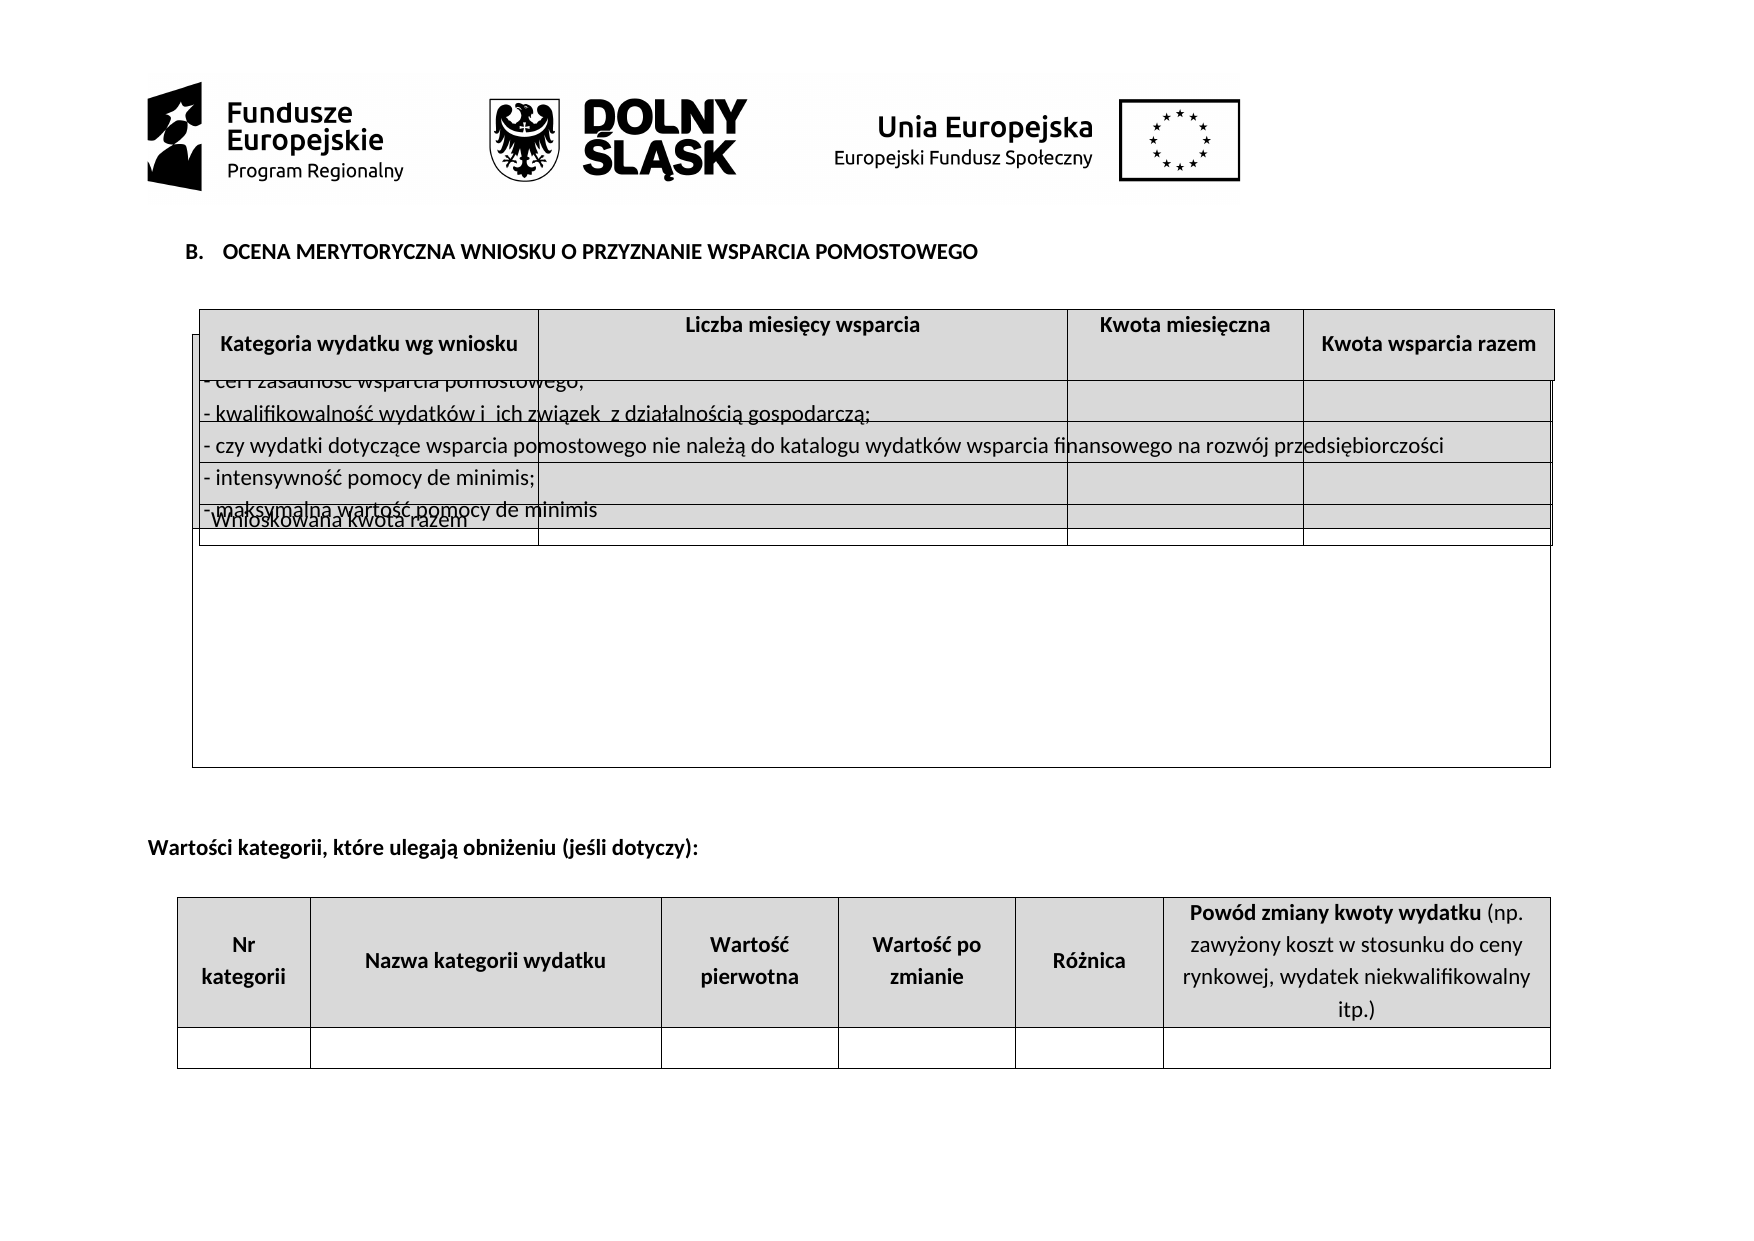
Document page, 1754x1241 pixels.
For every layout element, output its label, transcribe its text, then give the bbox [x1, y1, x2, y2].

list OCENA MERYTORYCZNA WNIOSKU O PRZYZNANIE WSPARCIA POMOSTOWEGO [185, 237, 1606, 265]
table_cell [200, 381, 538, 421]
table_cell [1068, 381, 1303, 421]
table_header Różnica [1016, 898, 1163, 1027]
table_cell [1164, 1028, 1550, 1068]
table_cell [1304, 422, 1552, 462]
table_cell [539, 422, 1067, 462]
table_header Wartość pierwotna [662, 898, 838, 1027]
table_cell [539, 505, 1067, 545]
table_cell [1304, 463, 1552, 504]
table_cell [1016, 1028, 1163, 1068]
table_cell [200, 463, 538, 504]
table_cell [178, 1028, 310, 1068]
table_header Nazwa kategorii wydatku [311, 898, 661, 1027]
table_cell [662, 1028, 838, 1068]
table_cell [193, 529, 1550, 767]
table_header Nr kategorii [178, 898, 310, 1027]
table_header Wartość po zmianie [839, 898, 1015, 1027]
text Wartości kategorii, które ulegają obniżeniu (jeśli dotyczy): [148, 833, 1606, 861]
table_cell [1068, 463, 1303, 504]
table_cell [1304, 381, 1552, 421]
table_header Kategoria wydatku wg wniosku [200, 310, 538, 380]
picture [147, 73, 1241, 205]
table_cell Wnioskowana kwota razem [200, 505, 538, 545]
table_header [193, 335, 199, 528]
table_cell [311, 1028, 661, 1068]
table_header Liczba miesięcy wsparcia [539, 310, 1067, 380]
table_cell [1304, 505, 1552, 545]
table_cell [539, 381, 1067, 421]
table_header Kwota wsparcia razem [1304, 310, 1554, 380]
table_cell [1068, 505, 1303, 545]
table_cell [1068, 422, 1303, 462]
table_cell [839, 1028, 1015, 1068]
table_cell [200, 422, 538, 462]
table_header Powód zmiany kwoty wydatku (np. zawyżony koszt w stosunku do ceny rynkowej, wydatek niekwalifikowalny itp.) [1164, 898, 1550, 1027]
table_header Kwota miesięczna [1068, 310, 1303, 380]
table_cell [539, 463, 1067, 504]
